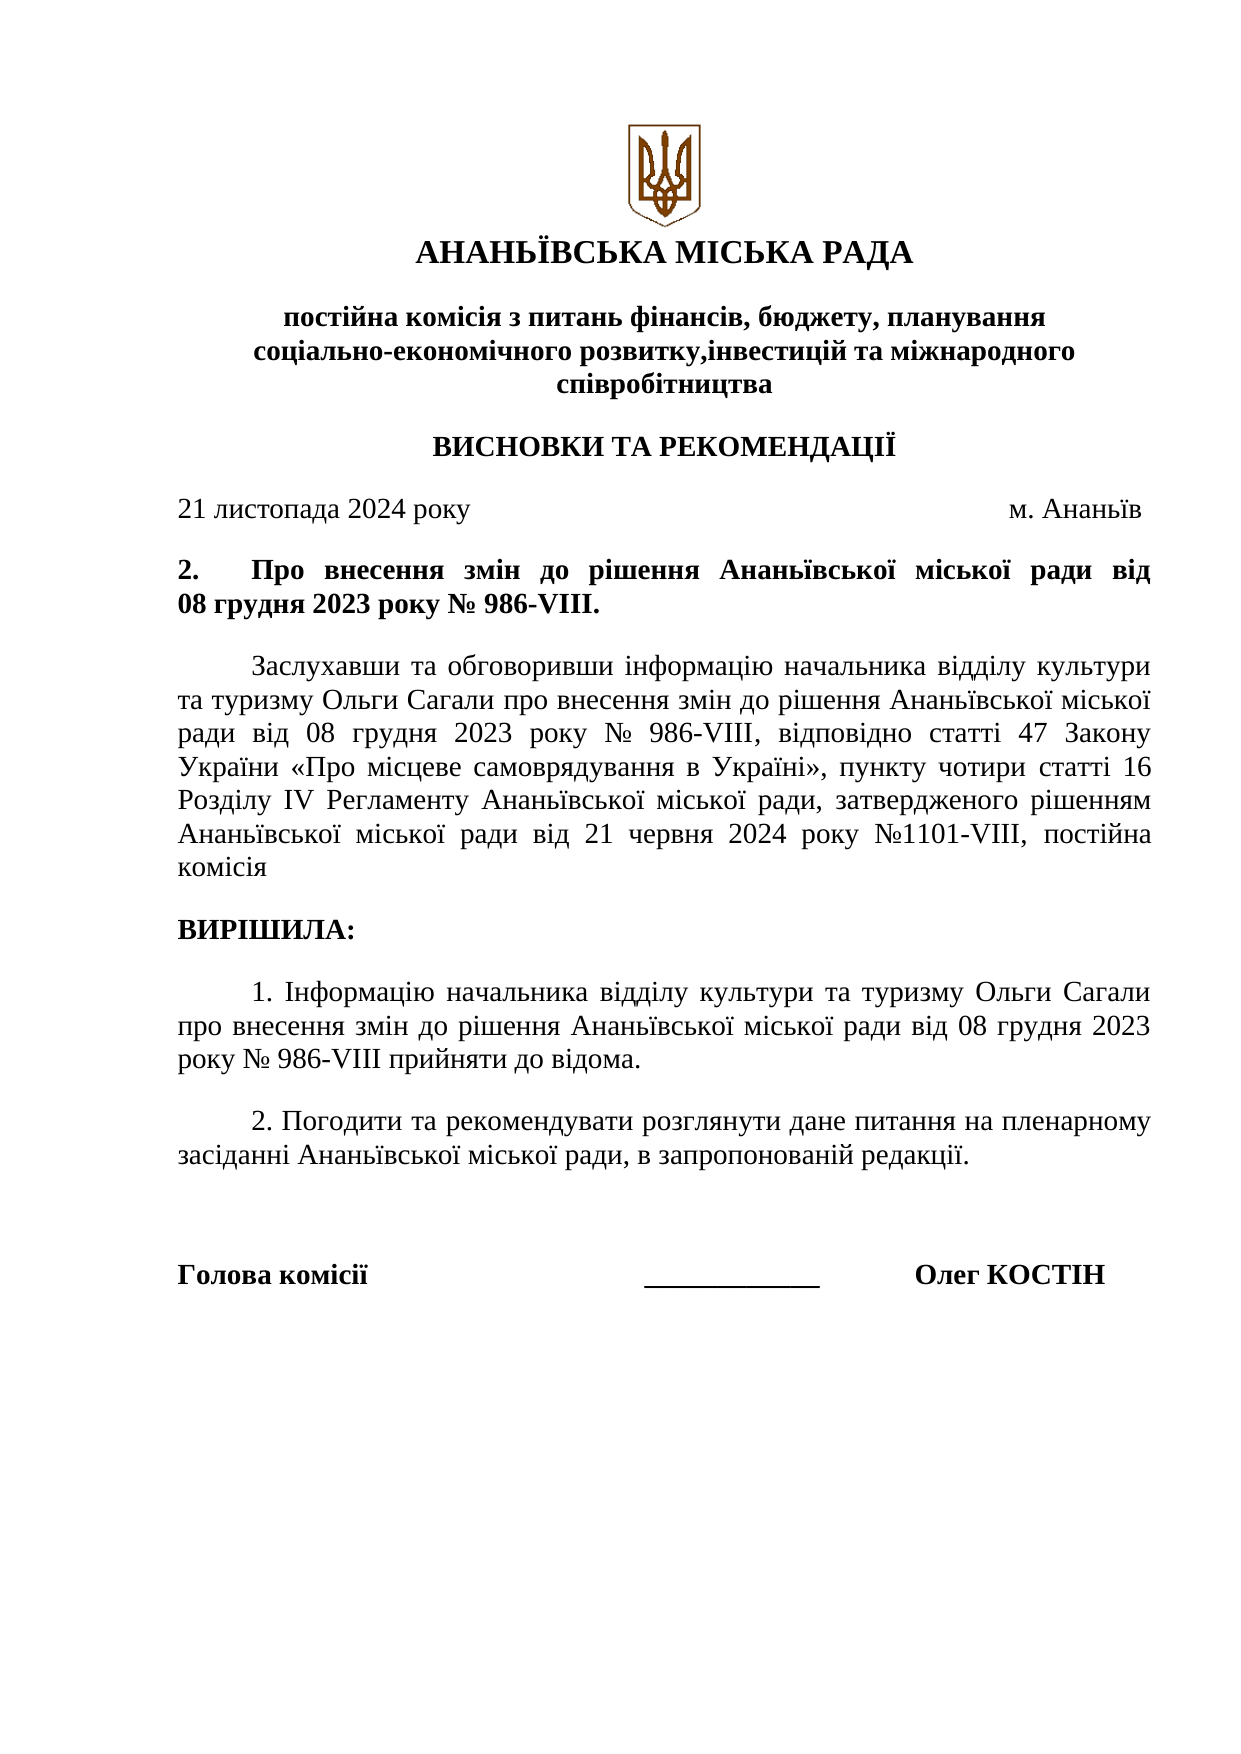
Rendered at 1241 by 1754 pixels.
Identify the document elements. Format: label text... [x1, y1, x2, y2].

text постійна комісія з питань фінансів, бюджету, планування [177, 299, 1152, 333]
text соціально-економічного розвитку,інвестицій та міжнародного співробітництва [177, 333, 1152, 400]
text 2. Погодити та рекомендувати розглянути дане питання на пленарному засіданні Ананьївської міської ради, в запропонованій редакції. [177, 1103, 1152, 1171]
text 1. Інформацію начальника відділу культури та туризму Ольги Сагали про внесення змін до рішення Ананьївської міської ради від 08 грудня 2023 року № 986-VІІІ прийняти до відома. [177, 974, 1152, 1075]
text 21 листопада 2024 року м. Ананьїв [177, 491, 1152, 524]
text Голова комісії ____________ Олег КОСТІН [177, 1257, 1152, 1290]
text Заслухавши та обговоривши інформацію начальника відділу культури та туризму Ольги Сагали про внесення змін до рішення Ананьївської міської ради від 08 грудня 2023 року № 986-VІІІ, відповідно статті 47 Закону України «Про місцеве самоврядування в Україні», пункту чотири статті 16 Розділу ІV Регламенту Ананьївської міської ради, затвердженого рішенням Ананьївської міської ради від 21 червня 2024 року №1101-VІІІ, постійна комісія [177, 648, 1152, 883]
text ВИСНОВКИ ТА РЕКОМЕНДАЦІЇ [177, 429, 1152, 462]
list Про внесення змін до рішення Ананьївської міської ради від 08 грудня 2023 року № 986-VІІІ. [177, 552, 1152, 619]
text ВИРІШИЛА: [177, 912, 1152, 945]
picture [621, 118, 708, 233]
text АНАНЬЇВСЬКА МІСЬКА РАДА [177, 232, 1152, 271]
